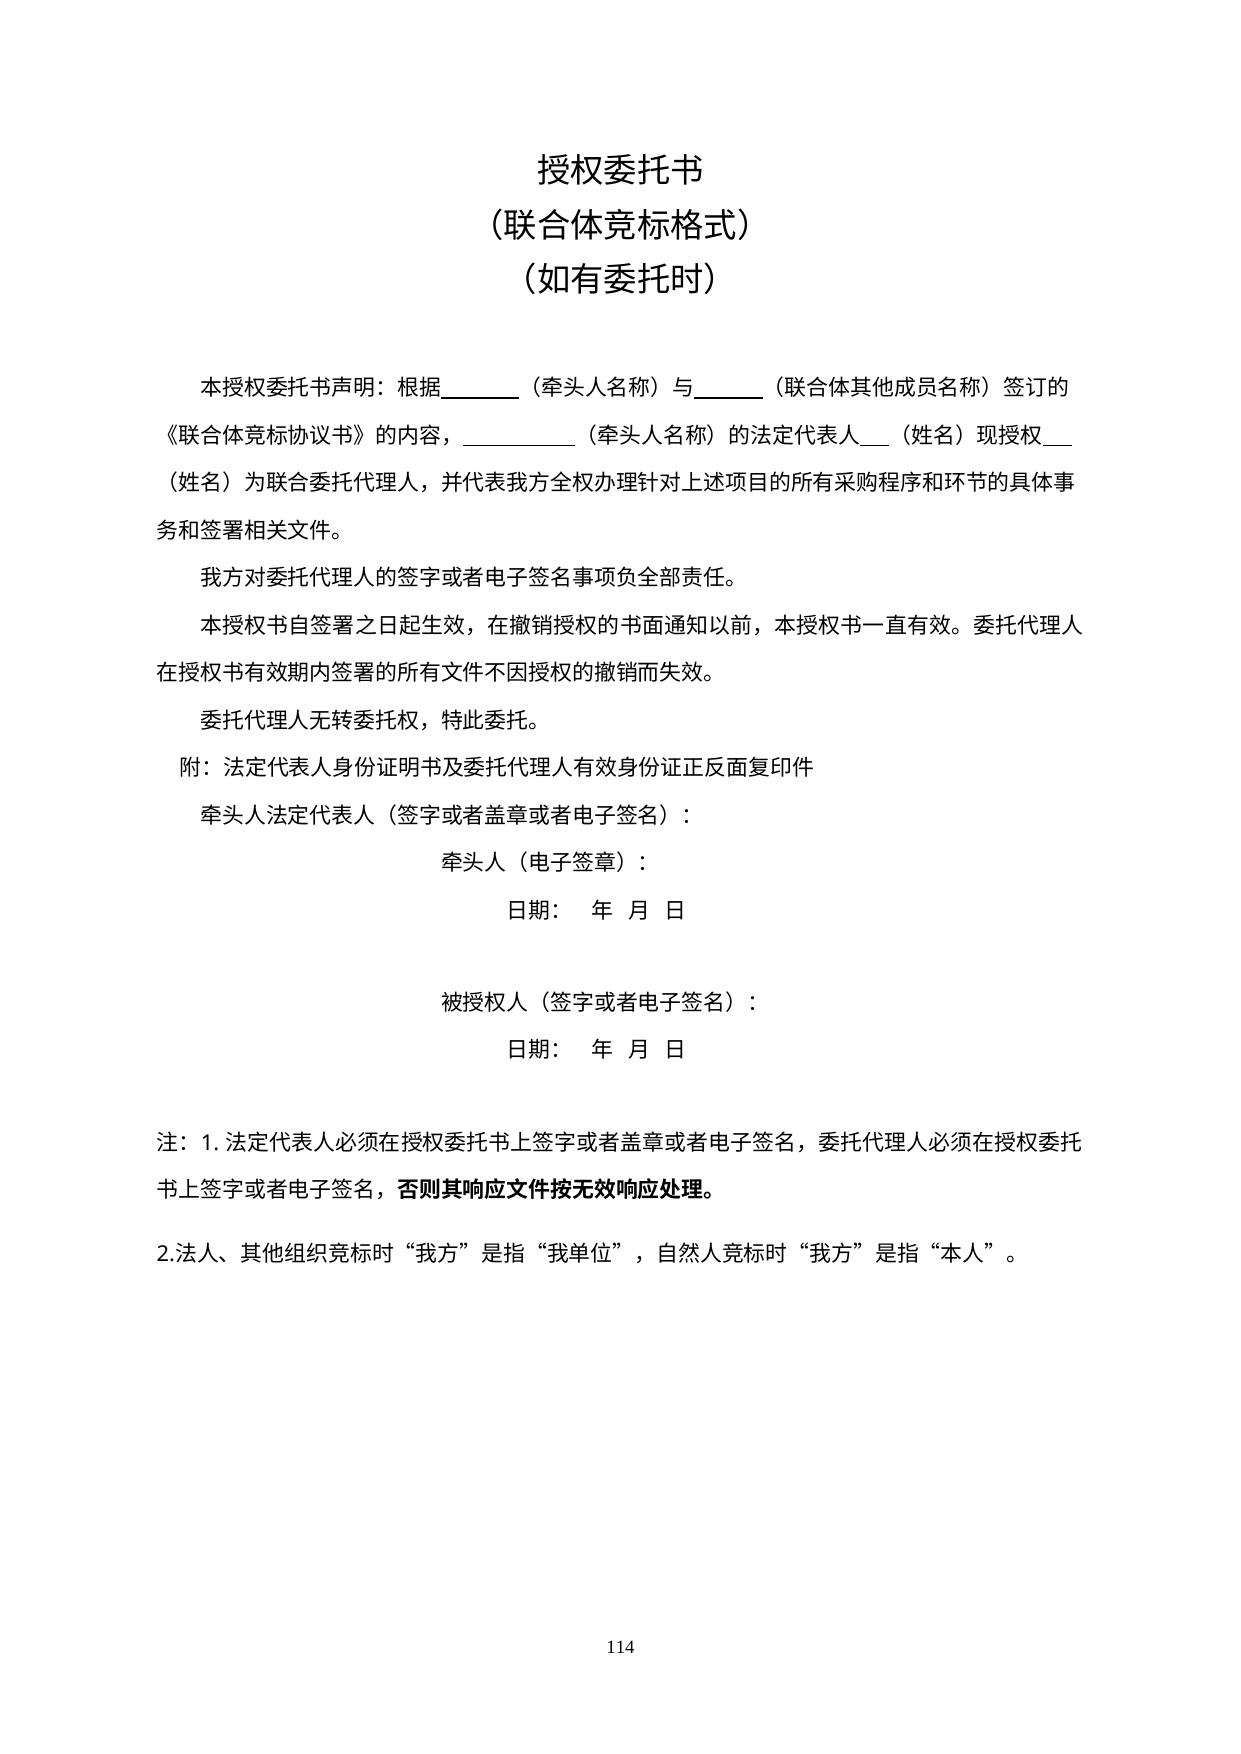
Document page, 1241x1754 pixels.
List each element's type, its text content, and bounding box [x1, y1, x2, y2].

text （如有委托时） [156, 248, 1084, 302]
text 授权委托书 [156, 139, 1084, 194]
text 牵头人（电子签章）： [156, 845, 1084, 877]
text 附：法定代表人身份证明书及委托代理人有效身份证正反面复印件 [156, 750, 1084, 782]
text （联合体竞标格式） [156, 194, 1084, 248]
text 日期： 年 月 日 [156, 1032, 1084, 1064]
text 本授权书自签署之日起生效，在撤销授权的书面通知以前，本授权书一直有效。委托代理人在授权书有效期内签署的所有文件不因授权的撤销而失效。 [156, 608, 1084, 687]
text 本授权委托书声明：根据 （牵头人名称）与 （联合体其他成员名称）签订的《联合体竞标协议书》的内容， （牵头人名称）的法定代表人 （姓名）现授权 （姓名）为联合委托代理人，并代表我方全权办理针对上述项目的所有采购程序和环节的具体事务和签署相关文件。 [156, 370, 1084, 544]
text 委托代理人无转委托权，特此委托。 [156, 703, 1084, 734]
text 我方对委托代理人的签字或者电子签名事项负全部责任。 [156, 560, 1084, 592]
text 2.法人、其他组织竞标时“我方”是指“我单位”，自然人竞标时“我方”是指“本人”。 [156, 1220, 1084, 1272]
text 被授权人（签字或者电子签名）： [156, 985, 1084, 1017]
text 日期： 年 月 日 [156, 893, 1084, 924]
text 注：1. 法定代表人必须在授权委托书上签字或者盖章或者电子签名，委托代理人必须在授权委托书上签字或者电子签名，否则其响应文件按无效响应处理。 [156, 1124, 1084, 1204]
text 牵头人法定代表人（签字或者盖章或者电子签名）： [156, 798, 1084, 829]
